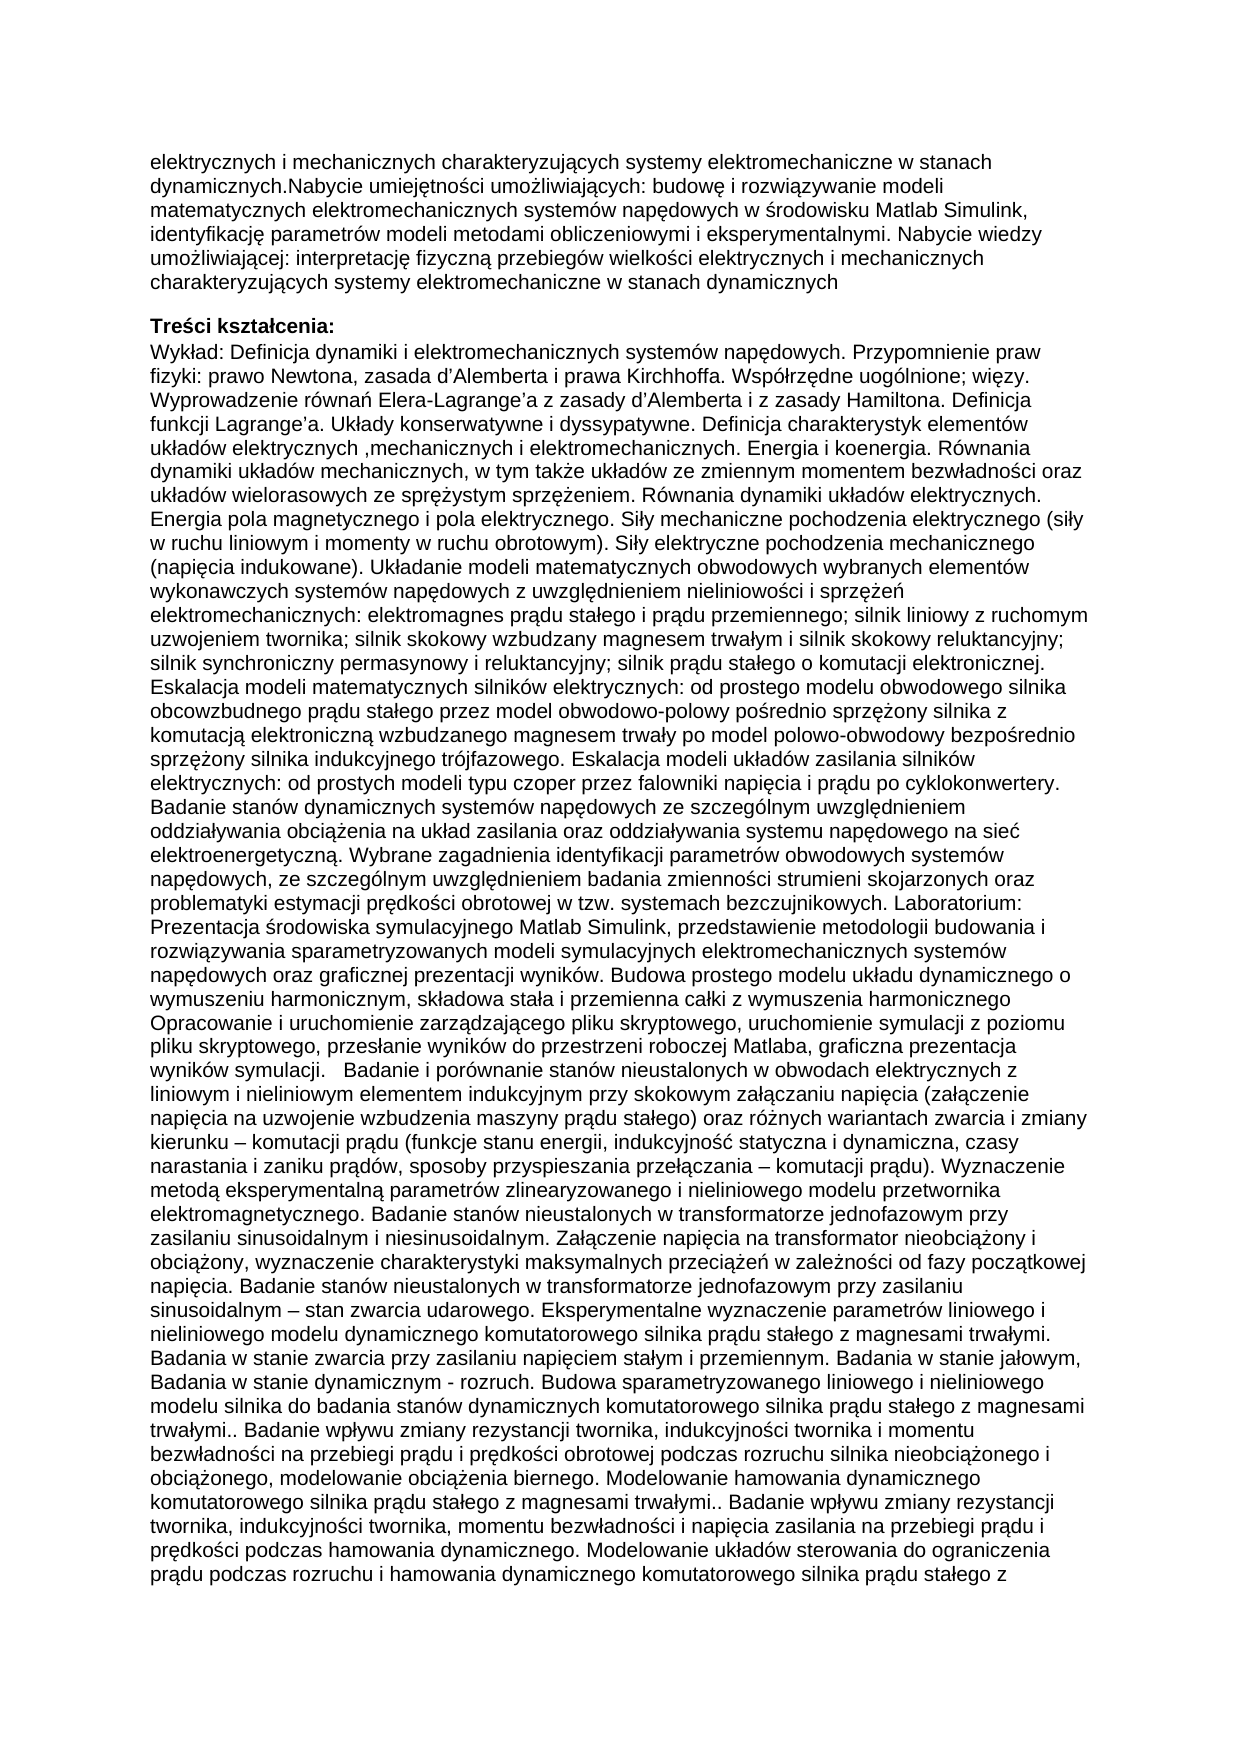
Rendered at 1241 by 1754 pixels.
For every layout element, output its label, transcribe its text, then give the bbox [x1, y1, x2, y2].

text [150, 339, 1090, 1585]
text Treści kształcenia: [150, 313, 1090, 337]
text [150, 150, 1090, 294]
